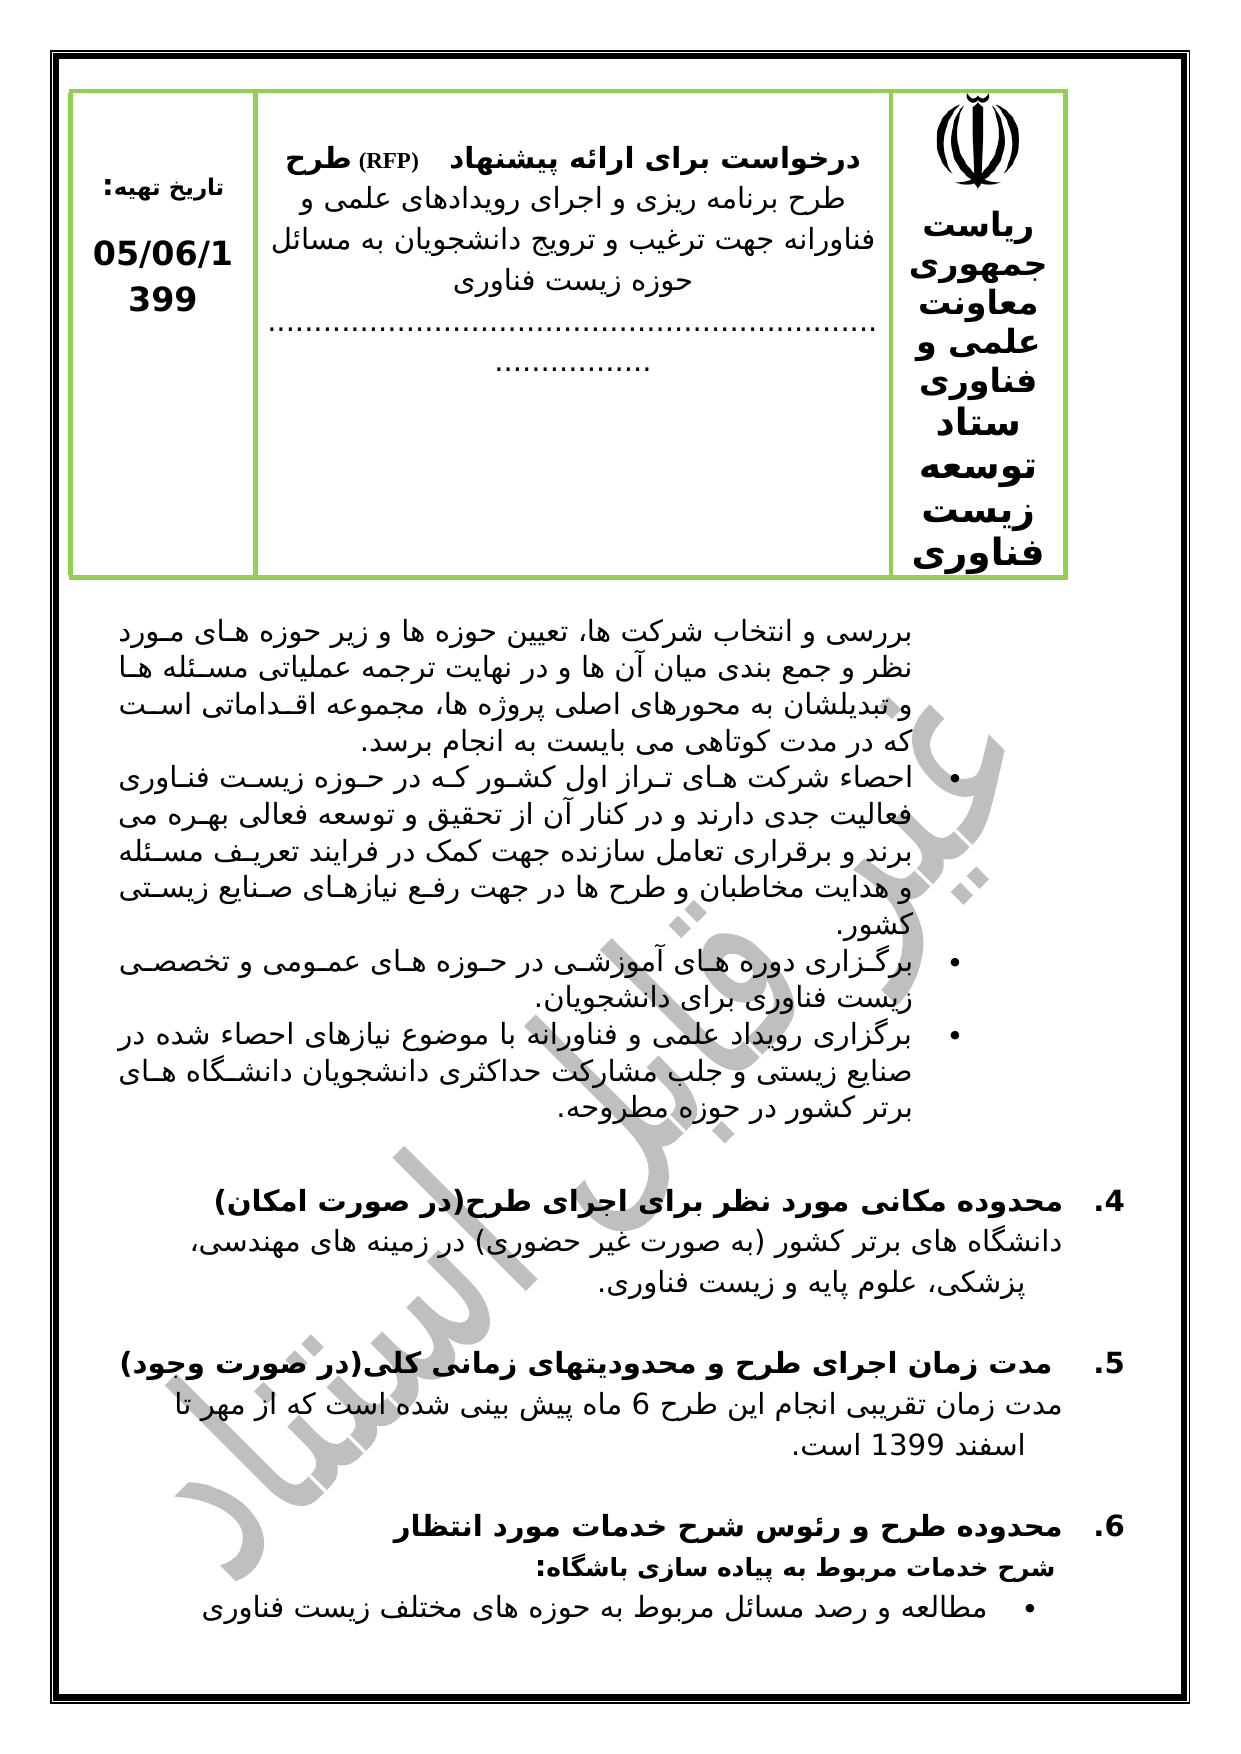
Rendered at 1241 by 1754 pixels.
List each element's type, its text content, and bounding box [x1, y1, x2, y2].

list مطالعه و رصد مسائل مربوط به حوزه های مختلف زیست فناوری [118, 1590, 1026, 1624]
list احصاء شرکت های تراز اول کشور که در حوزه زیست فناوری فعالیت جدی دارند و در کنار آن از تحقیق و توسعه فعالی بهره می برند و برقراری تعامل سازنده جهت کمک در فرایند تعریف مسئله و هدایت مخاطبان و طرح ها در جهت رفع نیازهای صنایع زیستی کشور. [118, 761, 951, 941]
text محدوده مکانی مورد نظر برای اجرای طرح(در صورت امکان) [118, 1184, 1093, 1218]
text مدت زمان اجرای طرح و محدودیتهای زمانی کلی(در صورت وجود) [118, 1346, 1093, 1380]
list رصد مسائل مربوط به حوزه های مختلف زیست فناوری؛ به عبارت دیگر بررسی شرکت هایی که دارای مسائل فناورانه در حوزه زیستی هستند که راه حل فنی دارند. این مسئله ها باید دارای سه ویژگی باشند؛ اولا از مسئله های واقعی و کف صحنه شرکت های فعال زیستی باشند، ثانیا مورد نیاز کشور بوده و حل آن ها گرهی از مشکلات مربوط به حوزه زیست فناوری را در کشور خواهد گشود، ثالثا راه حل های فناورانه ای داشته باشند که نیازمند خلاقیت و بهره گیری از توان فنی قابل قبولی باشد. بررسی و انتخاب شرکت ها، تعیین حوزه ها و زیر حوزه های مورد نظر و جمع بندی میان آن ها و در نهایت ترجمه عملیاتی مسئله ها و تبدیلشان به محورهای اصلی پروژه ها، مجموعه اقداماتی است که در مدت کوتاهی می بایست به انجام برسد. [118, 614, 951, 758]
text محدوده طرح و رئوس شرح خدمات مورد انتظار [118, 1509, 1093, 1543]
list شرح خدمات مربوط به پیاده سازی باشگاه: [118, 1549, 1056, 1583]
list برگزاری دوره های آموزشی در حوزه های عمومی و تخصصی زیست فناوری برای دانشجویان. [118, 944, 951, 1014]
list برگزاری رویداد علمی و فناورانه با موضوع نیازهای احصاء شده در صنایع زیستی و جلب مشارکت حداکثری دانشجویان دانشگاه های برتر کشور در حوزه مطروحه. [118, 1017, 951, 1124]
list دانشگاه های برتر کشور (به صورت غیر حضوری) در زمینه های مهندسی، پزشکی، علوم پایه و زیست فناوری. [118, 1225, 1063, 1299]
list مدت زمان تقریبی انجام این طرح 6 ماه پیش بینی شده است که از مهر تا اسفند 1399 است. [118, 1387, 1063, 1462]
picture [936, 93, 1019, 190]
